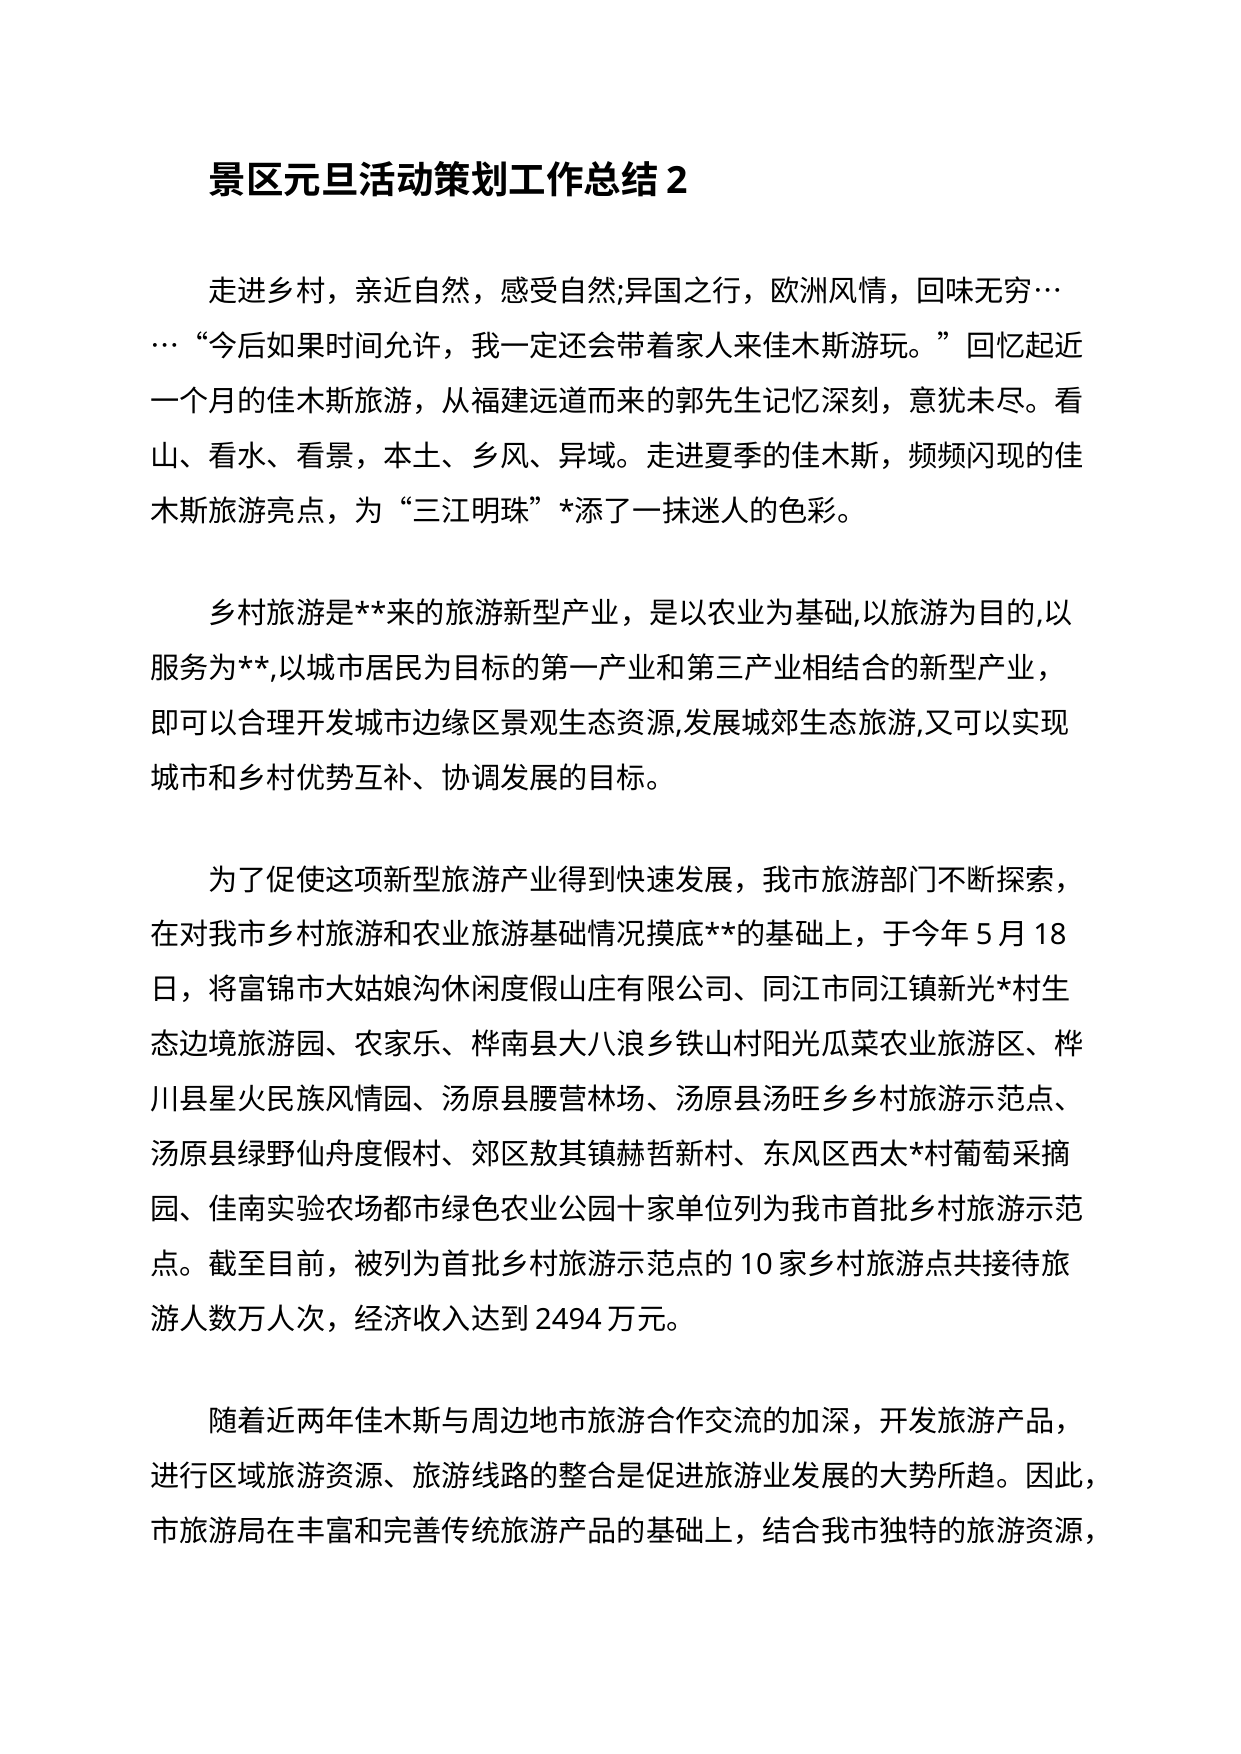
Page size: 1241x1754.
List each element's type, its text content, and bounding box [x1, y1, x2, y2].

text 为了促使这项新型旅游产业得到快速发展，我市旅游部门不断探索，在对我市乡村旅游和农业旅游基础情况摸底**的基础上，于今年5月18日，将富锦市大姑娘沟休闲度假山庄有限公司、同江市同江镇新光*村生态边境旅游园、农家乐、桦南县大八浪乡铁山村阳光瓜菜农业旅游区、桦川县星火民族风情园、汤原县腰营林场、汤原县汤旺乡乡村旅游示范点、汤原县绿野仙舟度假村、郊区敖其镇赫哲新村、东风区西太*村葡萄采摘园、佳南实验农场都市绿色农业公园十家单位列为我市首批乡村旅游示范点。截至目前，被列为首批乡村旅游示范点的10家乡村旅游点共接待旅游人数万人次，经济收入达到2494万元。 [150, 856, 1090, 1338]
text 走进乡村，亲近自然，感受自然;异国之行，欧洲风情，回味无穷……“今后如果时间允许，我一定还会带着家人来佳木斯游玩。”回忆起近一个月的佳木斯旅游，从福建远道而来的郭先生记忆深刻，意犹未尽。看山、看水、看景，本土、乡风、异域。走进夏季的佳木斯，频频闪现的佳木斯旅游亮点，为“三江明珠”*添了一抹迷人的色彩。 [150, 268, 1090, 530]
text 乡村旅游是**来的旅游新型产业，是以农业为基础,以旅游为目的,以服务为**,以城市居民为目标的第一产业和第三产业相结合的新型产业，即可以合理开发城市边缘区景观生态资源,发展城郊生态旅游,又可以实现城市和乡村优势互补、协调发展的目标。 [150, 589, 1090, 797]
text 景区元旦活动策划工作总结2 [150, 150, 1090, 204]
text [150, 1398, 1090, 1550]
